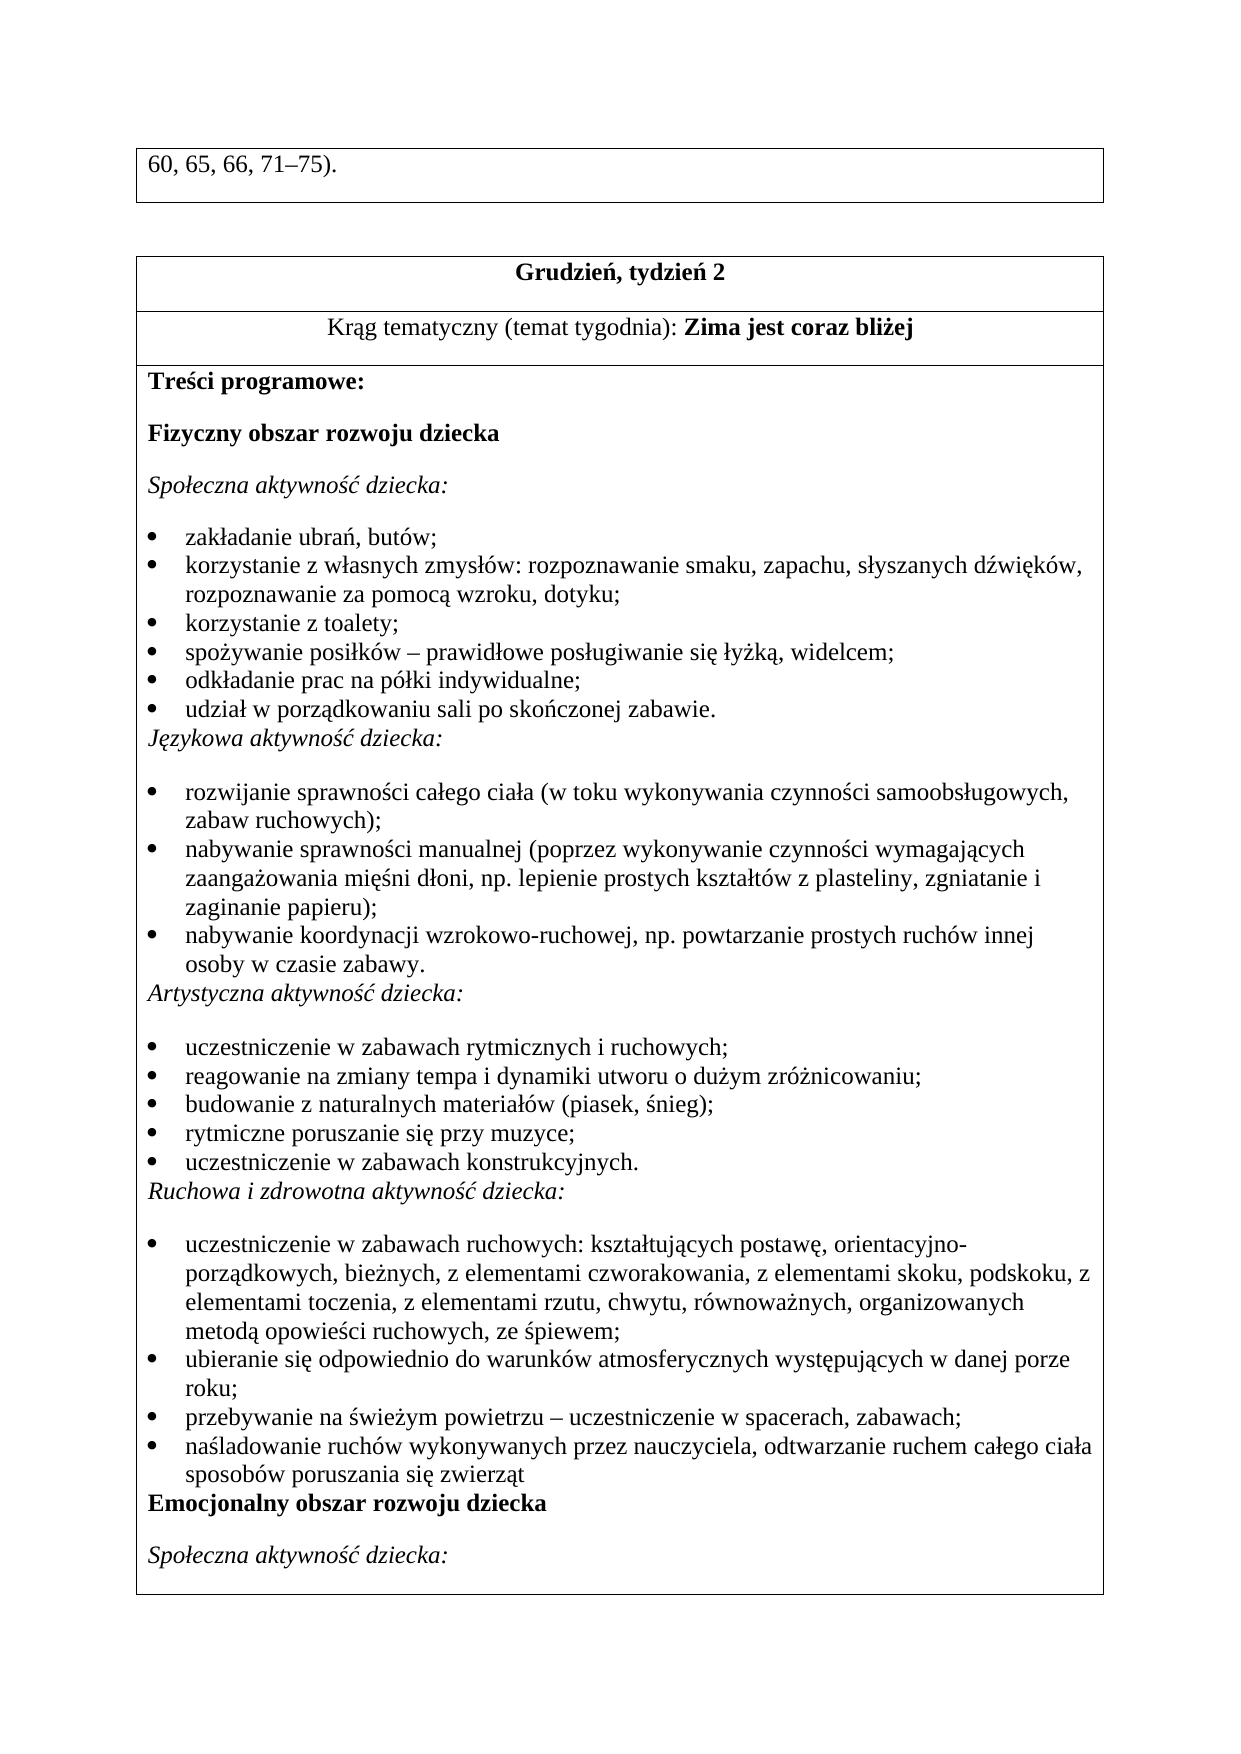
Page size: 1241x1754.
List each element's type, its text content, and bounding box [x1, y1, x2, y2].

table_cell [137, 366, 1103, 1594]
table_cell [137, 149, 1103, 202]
table_header Grudzień, tydzień 2 [137, 257, 1103, 311]
table_cell Krąg tematyczny (temat tygodnia): Zima jest coraz bliżej [137, 312, 1103, 365]
